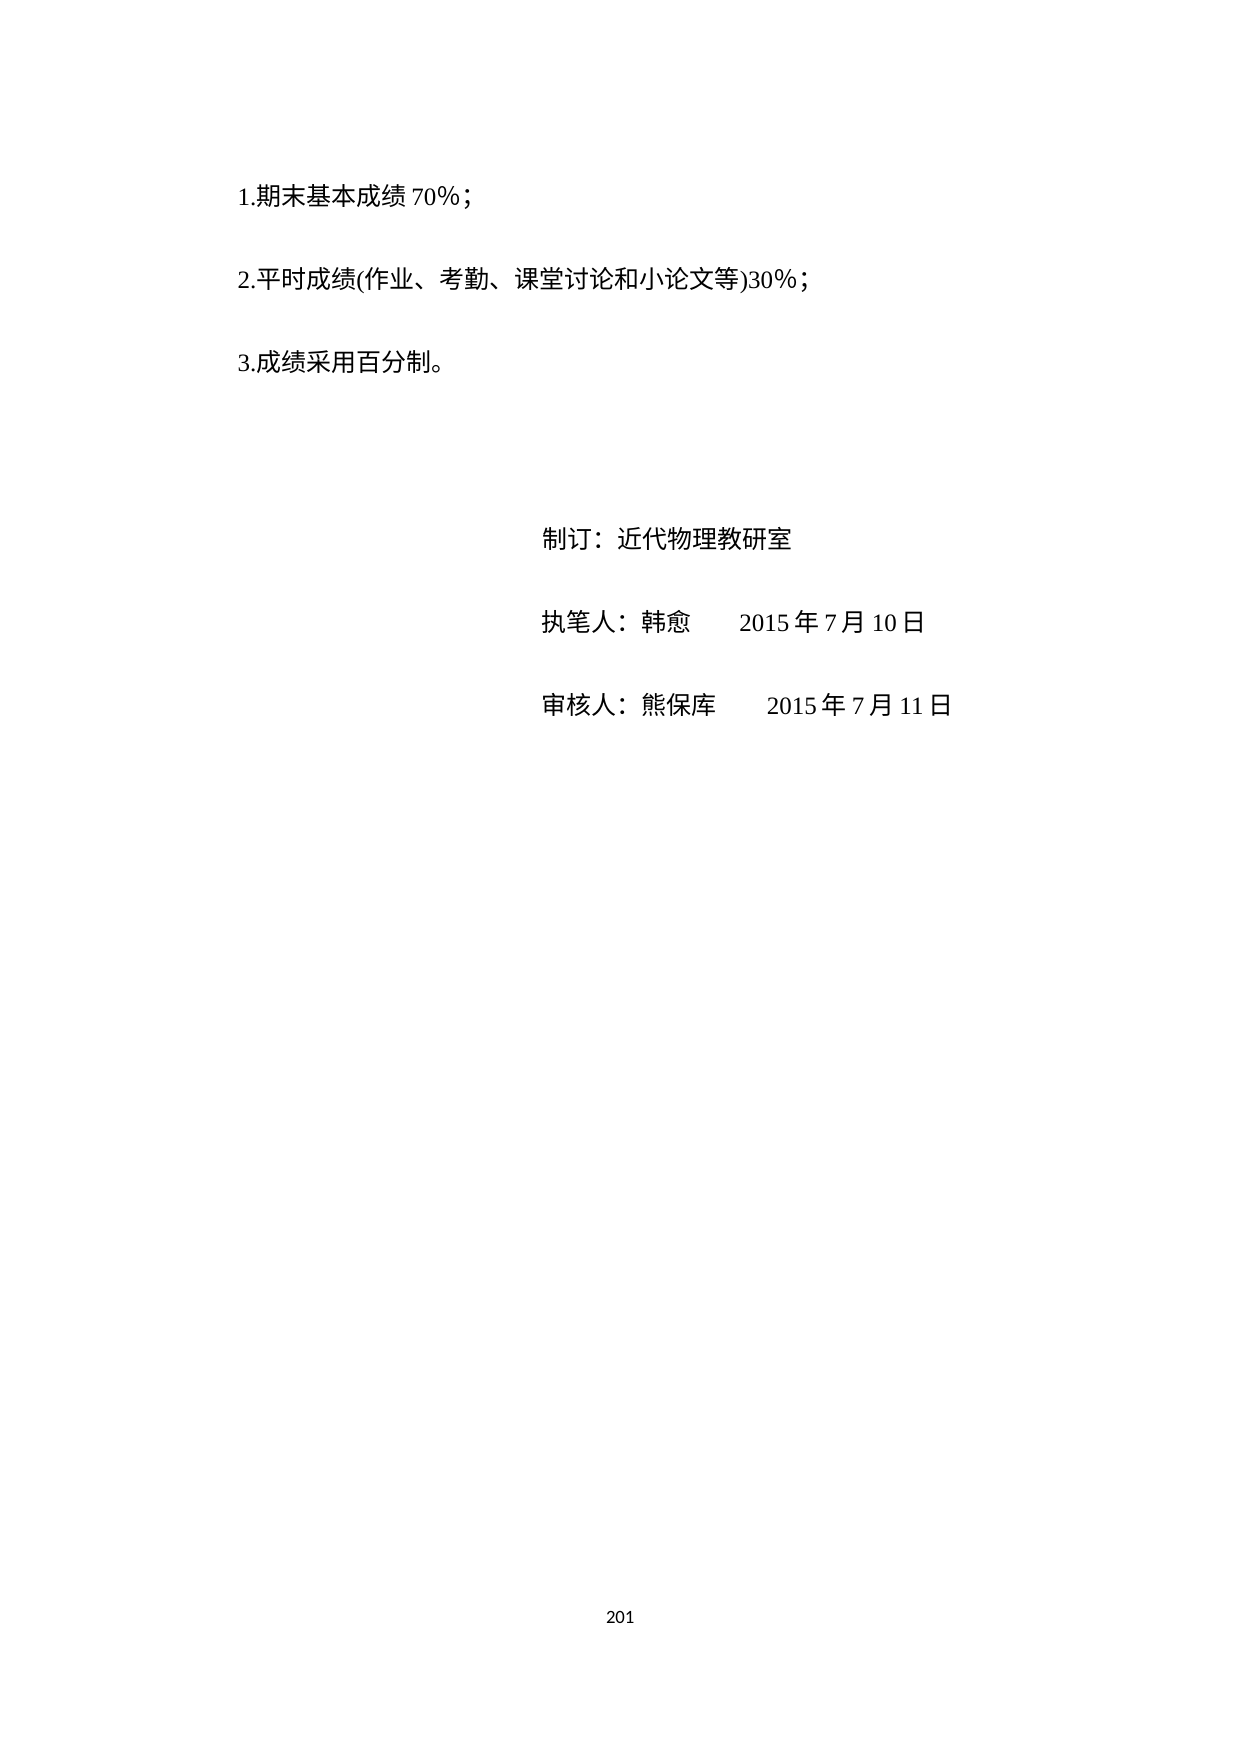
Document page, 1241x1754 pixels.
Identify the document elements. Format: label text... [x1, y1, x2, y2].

text 2.平时成绩(作业、考勤、课堂讨论和小论文等)30％； [187, 245, 1053, 310]
text 制订：近代物理教研室 [187, 505, 1053, 570]
text 执笔人：韩愈 2015年7月10日 [236, 588, 1053, 653]
text 3.成绩采用百分制。 [187, 328, 1053, 393]
text 1.期末基本成绩70％； [187, 162, 1053, 227]
text 审核人：熊保库 2015年7月11日 [236, 671, 1053, 736]
